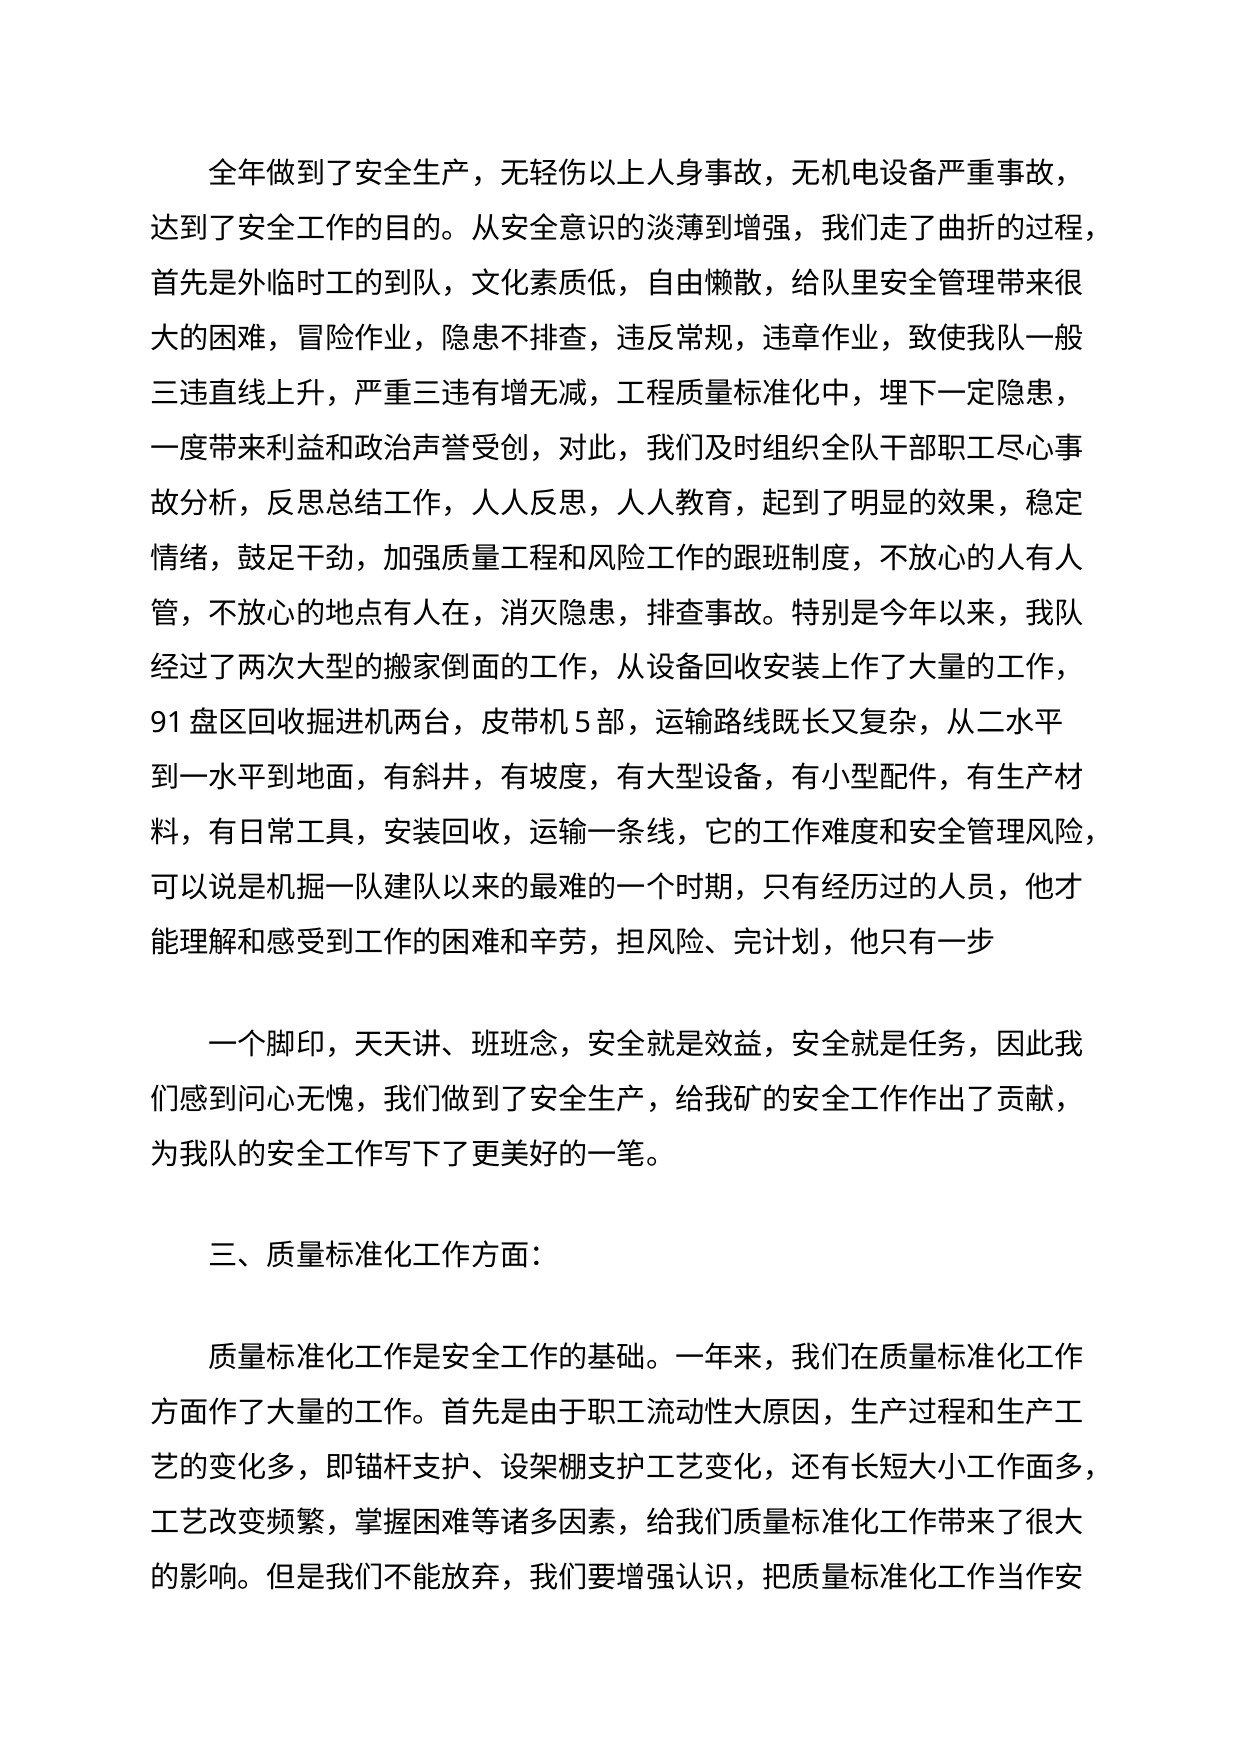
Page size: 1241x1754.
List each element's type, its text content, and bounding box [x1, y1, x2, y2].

text 三、质量标准化工作方面： [150, 1232, 1090, 1274]
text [150, 1334, 1090, 1596]
text 一个脚印，天天讲、班班念，安全就是效益，安全就是任务，因此我们感到问心无愧，我们做到了安全生产，给我矿的安全工作作出了贡献，为我队的安全工作写下了更美好的一笔。 [150, 1020, 1090, 1172]
text 全年做到了安全生产，无轻伤以上人身事故，无机电设备严重事故，达到了安全工作的目的。从安全意识的淡薄到增强，我们走了曲折的过程，首先是外临时工的到队，文化素质低，自由懒散，给队里安全管理带来很大的困难，冒险作业，隐患不排查，违反常规，违章作业，致使我队一般三违直线上升，严重三违有增无减，工程质量标准化中，埋下一定隐患，一度带来利益和政治声誉受创，对此，我们及时组织全队干部职工尽心事故分析，反思总结工作，人人反思，人人教育，起到了明显的效果，稳定情绪，鼓足干劲，加强质量工程和风险工作的跟班制度，不放心的人有人管，不放心的地点有人在，消灭隐患，排查事故。特别是今年以来，我队经过了两次大型的搬家倒面的工作，从设备回收安装上作了大量的工作，91盘区回收掘进机两台，皮带机5部，运输路线既长又复杂，从二水平到一水平到地面，有斜井，有坡度，有大型设备，有小型配件，有生产材料，有日常工具，安装回收，运输一条线，它的工作难度和安全管理风险，可以说是机掘一队建队以来的最难的一个时期，只有经历过的人员，他才能理解和感受到工作的困难和辛劳，担风险、完计划，他只有一步 [150, 150, 1090, 961]
